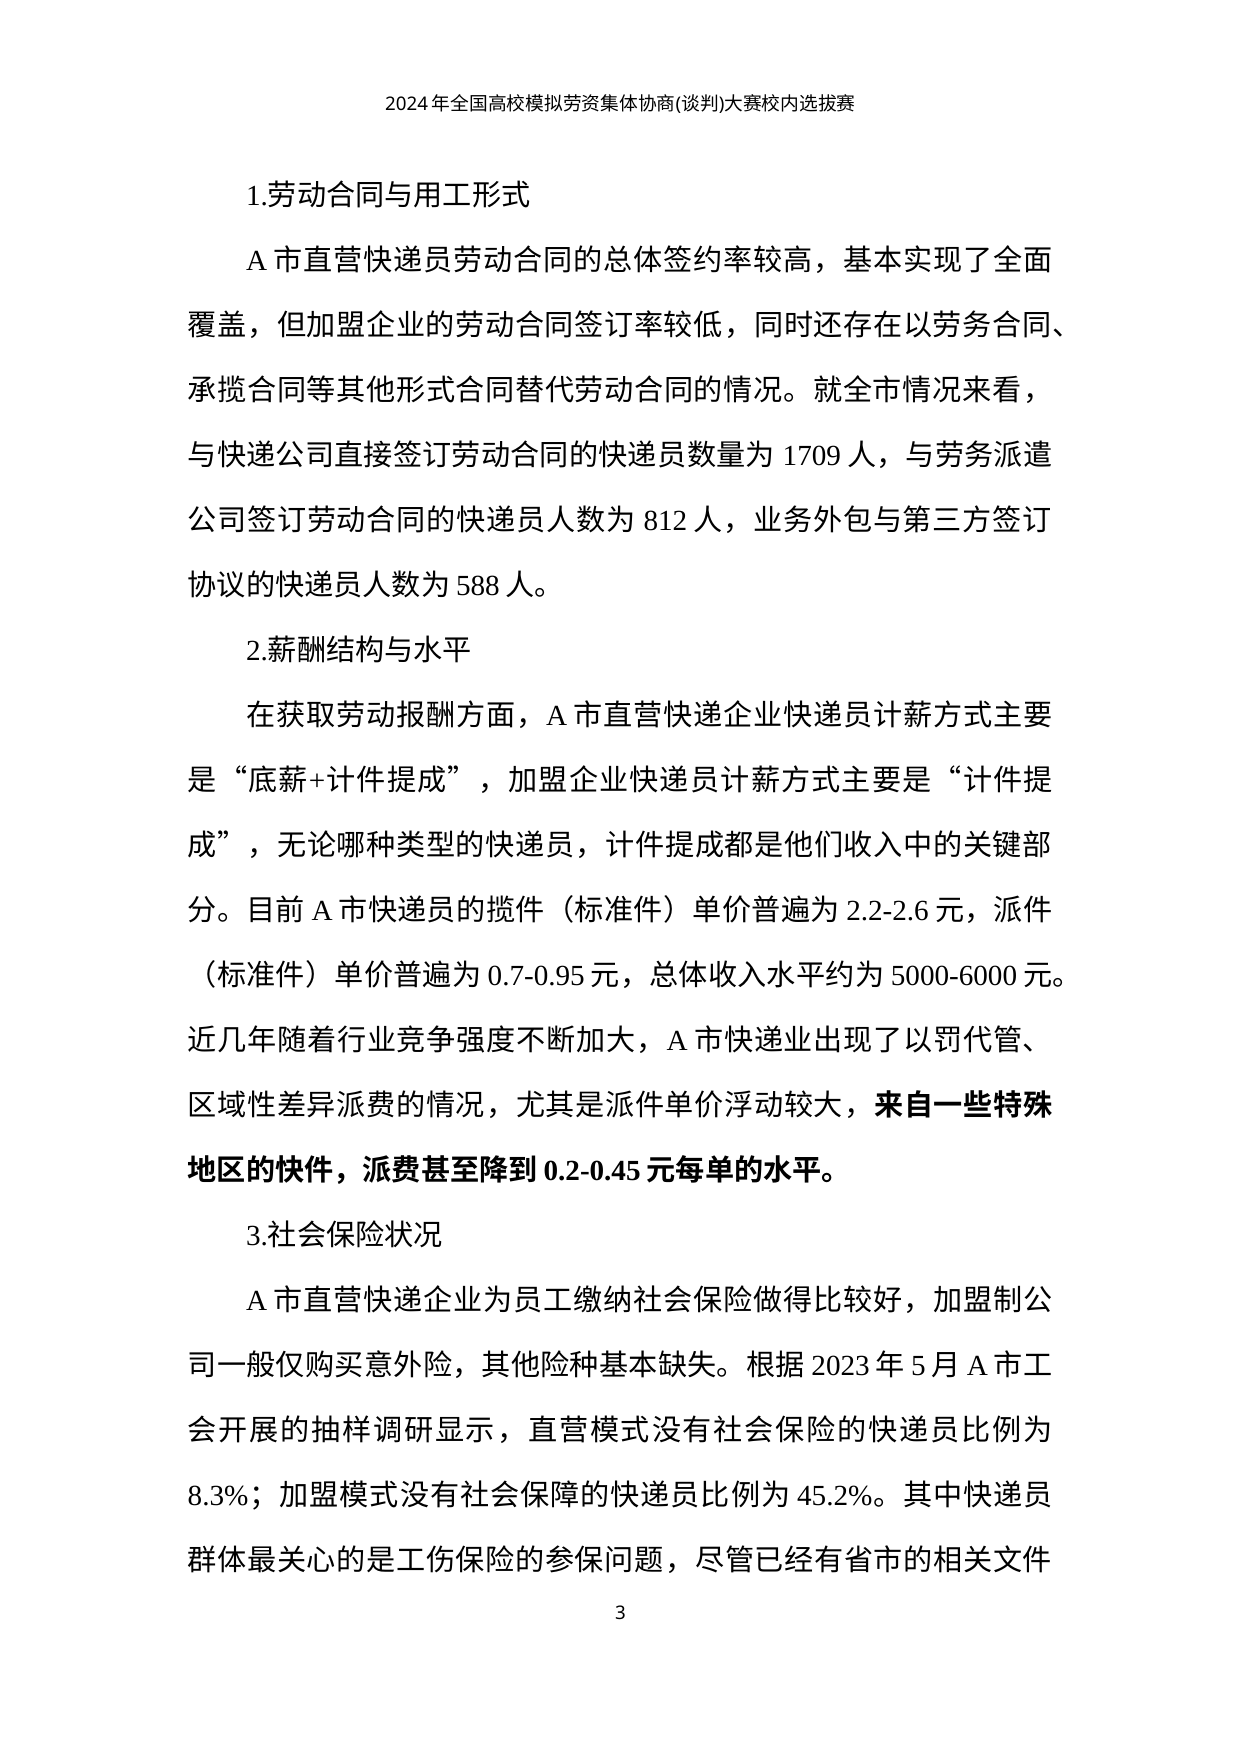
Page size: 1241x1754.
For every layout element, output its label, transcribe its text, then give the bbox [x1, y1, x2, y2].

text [187, 1265, 1053, 1590]
text 3.社会保险状况 [187, 1200, 1053, 1265]
text A市直营快递员劳动合同的总体签约率较高，基本实现了全面覆盖，但加盟企业的劳动合同签订率较低，同时还存在以劳务合同、承揽合同等其他形式合同替代劳动合同的情况。就全市情况来看，与快递公司直接签订劳动合同的快递员数量为1709人，与劳务派遣公司签订劳动合同的快递员人数为812人，业务外包与第三方签订协议的快递员人数为588人。 [187, 225, 1053, 615]
text 2.薪酬结构与水平 [187, 615, 1053, 680]
text 1.劳动合同与用工形式 [187, 160, 1053, 225]
text 在获取劳动报酬方面，A市直营快递企业快递员计薪方式主要是“底薪+计件提成”，加盟企业快递员计薪方式主要是“计件提成”，无论哪种类型的快递员，计件提成都是他们收入中的关键部分。目前A市快递员的揽件（标准件）单价普遍为2.2-2.6元，派件（标准件）单价普遍为0.7-0.95元，总体收入水平约为5000-6000元。近几年随着行业竞争强度不断加大，A市快递业出现了以罚代管、区域性差异派费的情况，尤其是派件单价浮动较大，来自一些特殊地区的快件，派费甚至降到0.2-0.45元每单的水平。 [187, 680, 1053, 1200]
